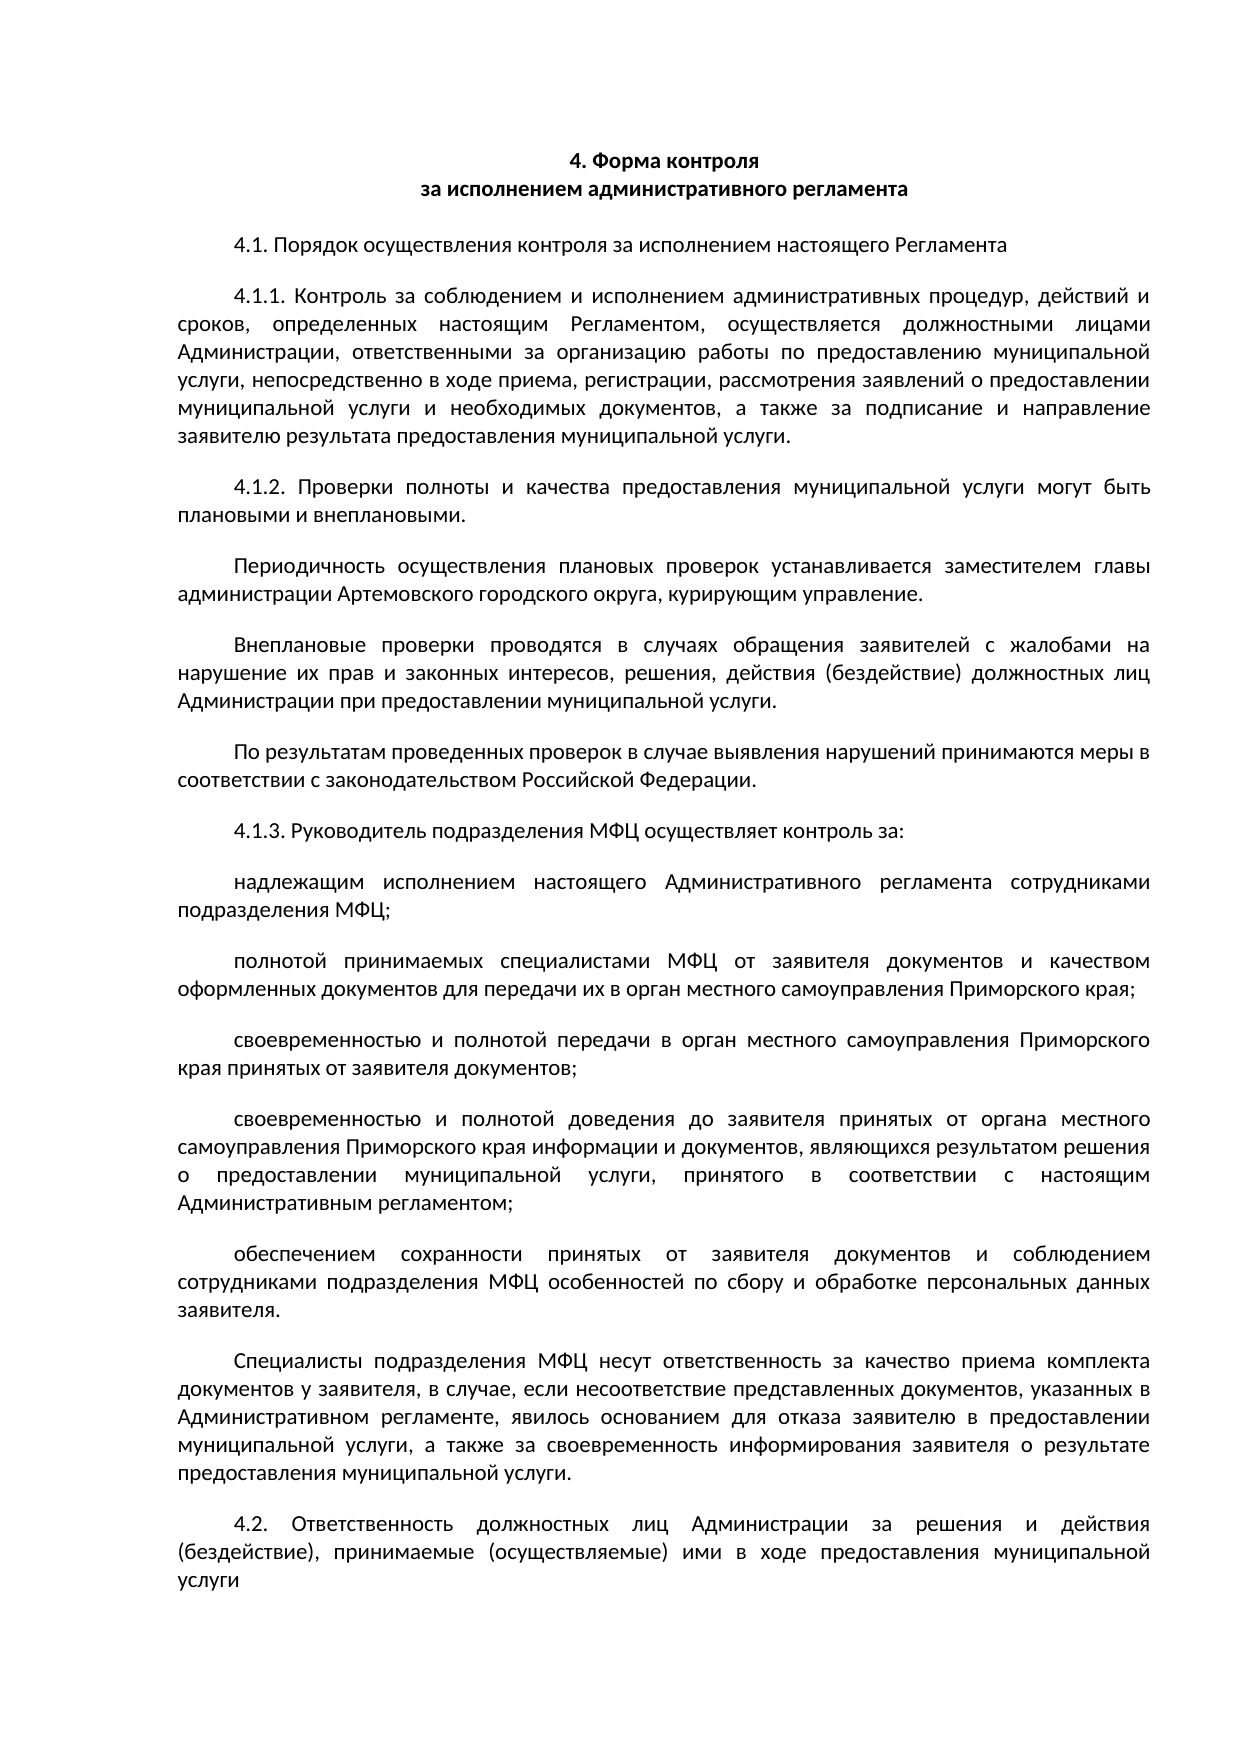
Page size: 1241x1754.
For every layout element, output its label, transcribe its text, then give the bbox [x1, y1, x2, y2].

text надлежащим исполнением настоящего Административного регламента сотрудниками подразделения МФЦ; [177, 867, 1152, 923]
title за исполнением административного регламента [177, 174, 1152, 202]
text 4.1.1. Контроль за соблюдением и исполнением административных процедур, действий и сроков, определенных настоящим Регламентом, осуществляется должностными лицами Администрации, ответственными за организацию работы по предоставлению муниципальной услуги, непосредственно в ходе приема, регистрации, рассмотрения заявлений о предоставлении муниципальной услуги и необходимых документов, а также за подписание и направление заявителю результата предоставления муниципальной услуги. [177, 281, 1152, 449]
text полнотой принимаемых специалистами МФЦ от заявителя документов и качеством оформленных документов для передачи их в орган местного самоуправления Приморского края; [177, 946, 1152, 1002]
text Специалисты подразделения МФЦ несут ответственность за качество приема комплекта документов у заявителя, в случае, если несоответствие представленных документов, указанных в Административном регламенте, явилось основанием для отказа заявителю в предоставлении муниципальной услуги, а также за своевременность информирования заявителя о результате предоставления муниципальной услуги. [177, 1346, 1152, 1486]
text Внеплановые проверки проводятся в случаях обращения заявителей с жалобами на нарушение их прав и законных интересов, решения, действия (бездействие) должностных лиц Администрации при предоставлении муниципальной услуги. [177, 630, 1152, 714]
text По результатам проведенных проверок в случае выявления нарушений принимаются меры в соответствии с законодательством Российской Федерации. [177, 737, 1152, 793]
text 4.1. Порядок осуществления контроля за исполнением настоящего Регламента [177, 230, 1152, 258]
title 4. Форма контроля [177, 146, 1152, 174]
text обеспечением сохранности принятых от заявителя документов и соблюдением сотрудниками подразделения МФЦ особенностей по сбору и обработке персональных данных заявителя. [177, 1239, 1152, 1323]
text своевременностью и полнотой доведения до заявителя принятых от органа местного самоуправления Приморского края информации и документов, являющихся результатом решения о предоставлении муниципальной услуги, принятого в соответствии с настоящим Административным регламентом; [177, 1104, 1152, 1216]
text 4.1.2. Проверки полноты и качества предоставления муниципальной услуги могут быть плановыми и внеплановыми. [177, 472, 1152, 528]
text 4.1.3. Руководитель подразделения МФЦ осуществляет контроль за: [177, 816, 1152, 844]
text Периодичность осуществления плановых проверок устанавливается заместителем главы администрации Артемовского городского округа, курирующим управление. [177, 551, 1152, 607]
text 4.2. Ответственность должностных лиц Администрации за решения и действия (бездействие), принимаемые (осуществляемые) ими в ходе предоставления муниципальной услуги [177, 1509, 1152, 1593]
text своевременностью и полнотой передачи в орган местного самоуправления Приморского края принятых от заявителя документов; [177, 1025, 1152, 1081]
